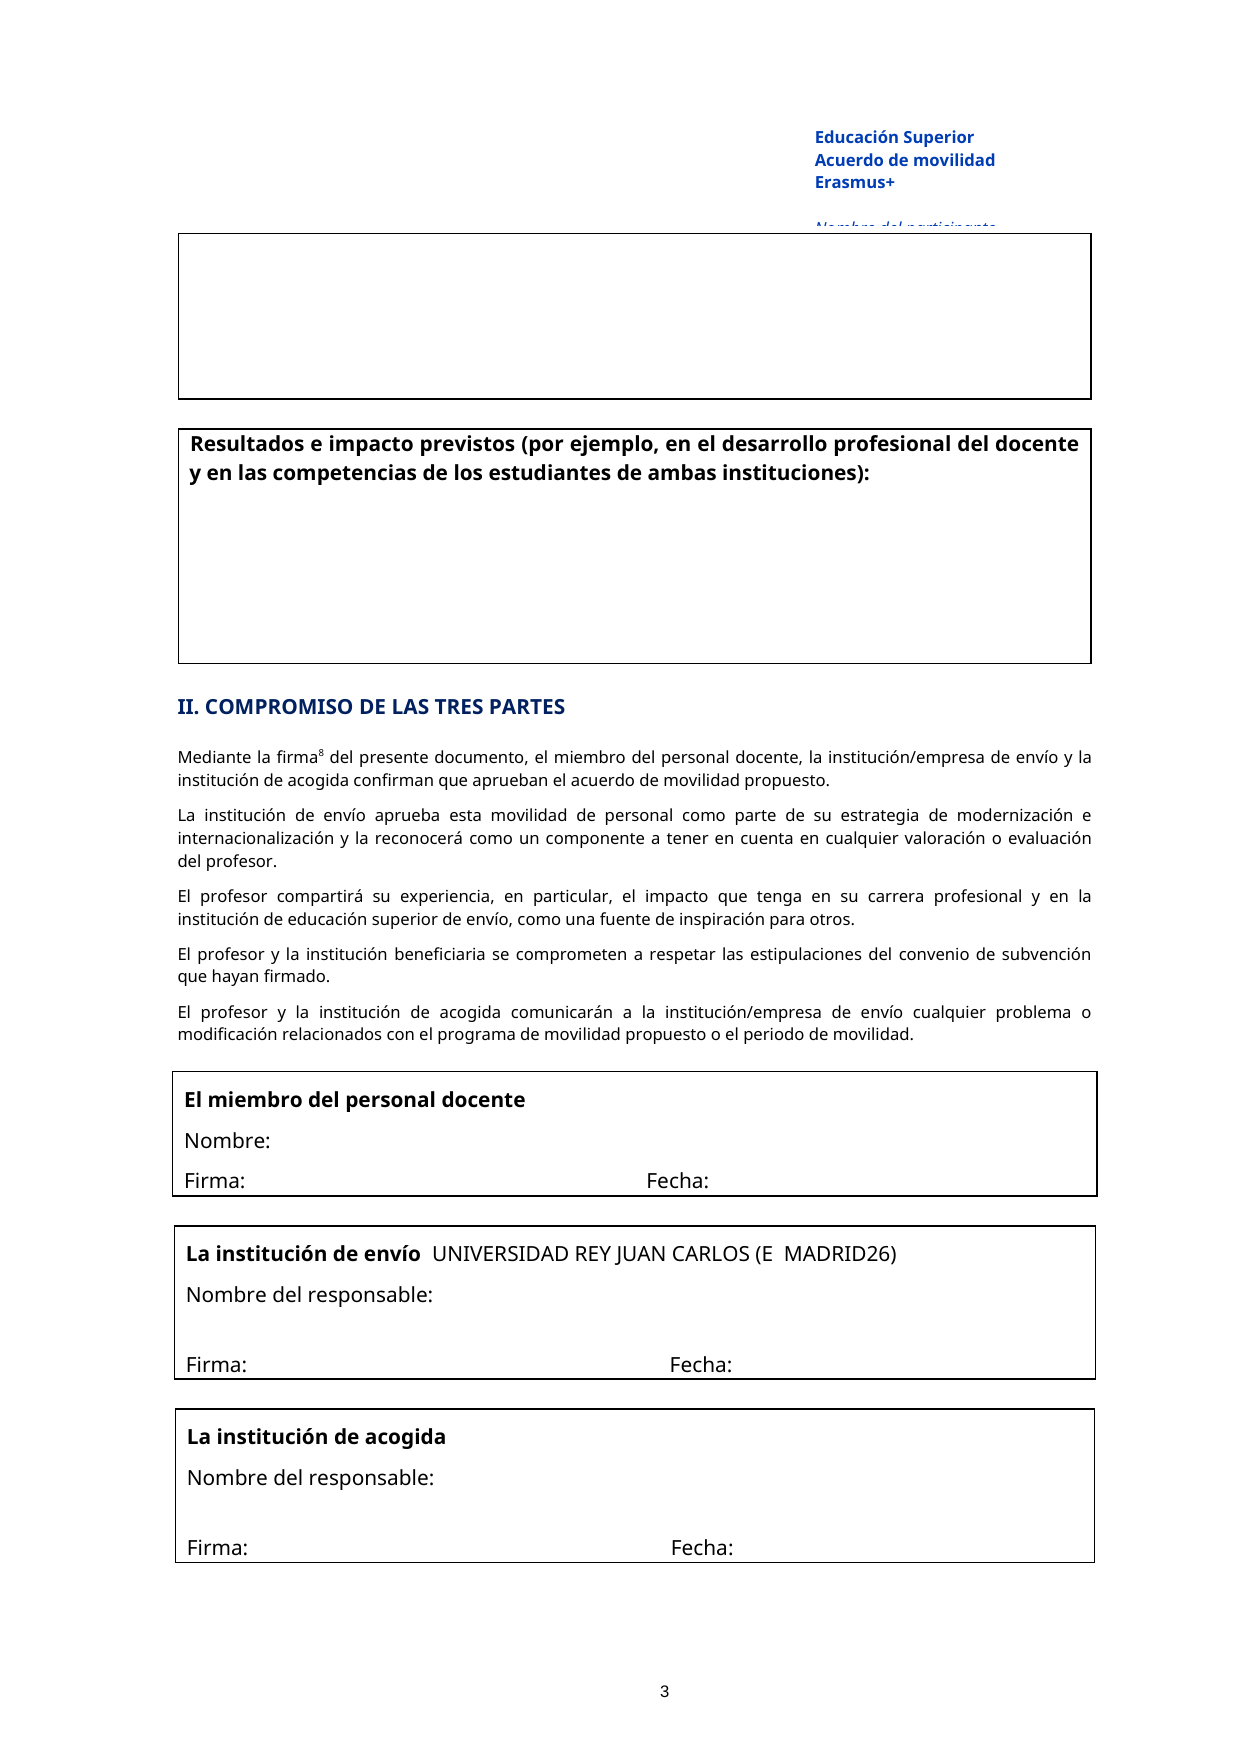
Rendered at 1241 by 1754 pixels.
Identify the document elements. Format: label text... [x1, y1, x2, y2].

text La institución de envío aprueba esta movilidad de personal como parte de su estrategia de modernización e internacionalización y la reconocerá como un componente a tener en cuenta en cualquier valoración o evaluación del profesor. [177, 804, 1092, 872]
text El profesor y la institución beneficiaria se comprometen a respetar las estipulaciones del convenio de subvención que hayan firmado. [177, 942, 1092, 988]
table_header Resultados e impacto previstos (por ejemplo, en el desarrollo profesional del docente y en las competencias de los estudiantes de ambas instituciones): [179, 430, 1090, 662]
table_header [179, 234, 1090, 398]
text Mediante la firma del presente documento, el miembro del personal docente, la institución/empresa de envío y la institución de acogida confirman que aprueban el acuerdo de movilidad propuesto. [177, 746, 1092, 791]
table_header La institución de envío UNIVERSIDAD REY JUAN CARLOS (E MADRID26) Nombre del responsable: Firma: Fecha: [175, 1227, 1095, 1378]
table_header El miembro del personal docente Nombre: Firma: Fecha: [173, 1072, 1096, 1195]
text II. COMPROMISO DE LAS TRES PARTES [177, 664, 1092, 721]
table_header La institución de acogida Nombre del responsable: Firma: Fecha: [176, 1410, 1094, 1561]
text El profesor y la institución de acogida comunicarán a la institución/empresa de envío cualquier problema o modificación relacionados con el programa de movilidad propuesto o el periodo de movilidad. [177, 1000, 1092, 1046]
text El profesor compartirá su experiencia, en particular, el impacto que tenga en su carrera profesional y en la institución de educación superior de envío, como una fuente de inspiración para otros. [177, 884, 1092, 930]
